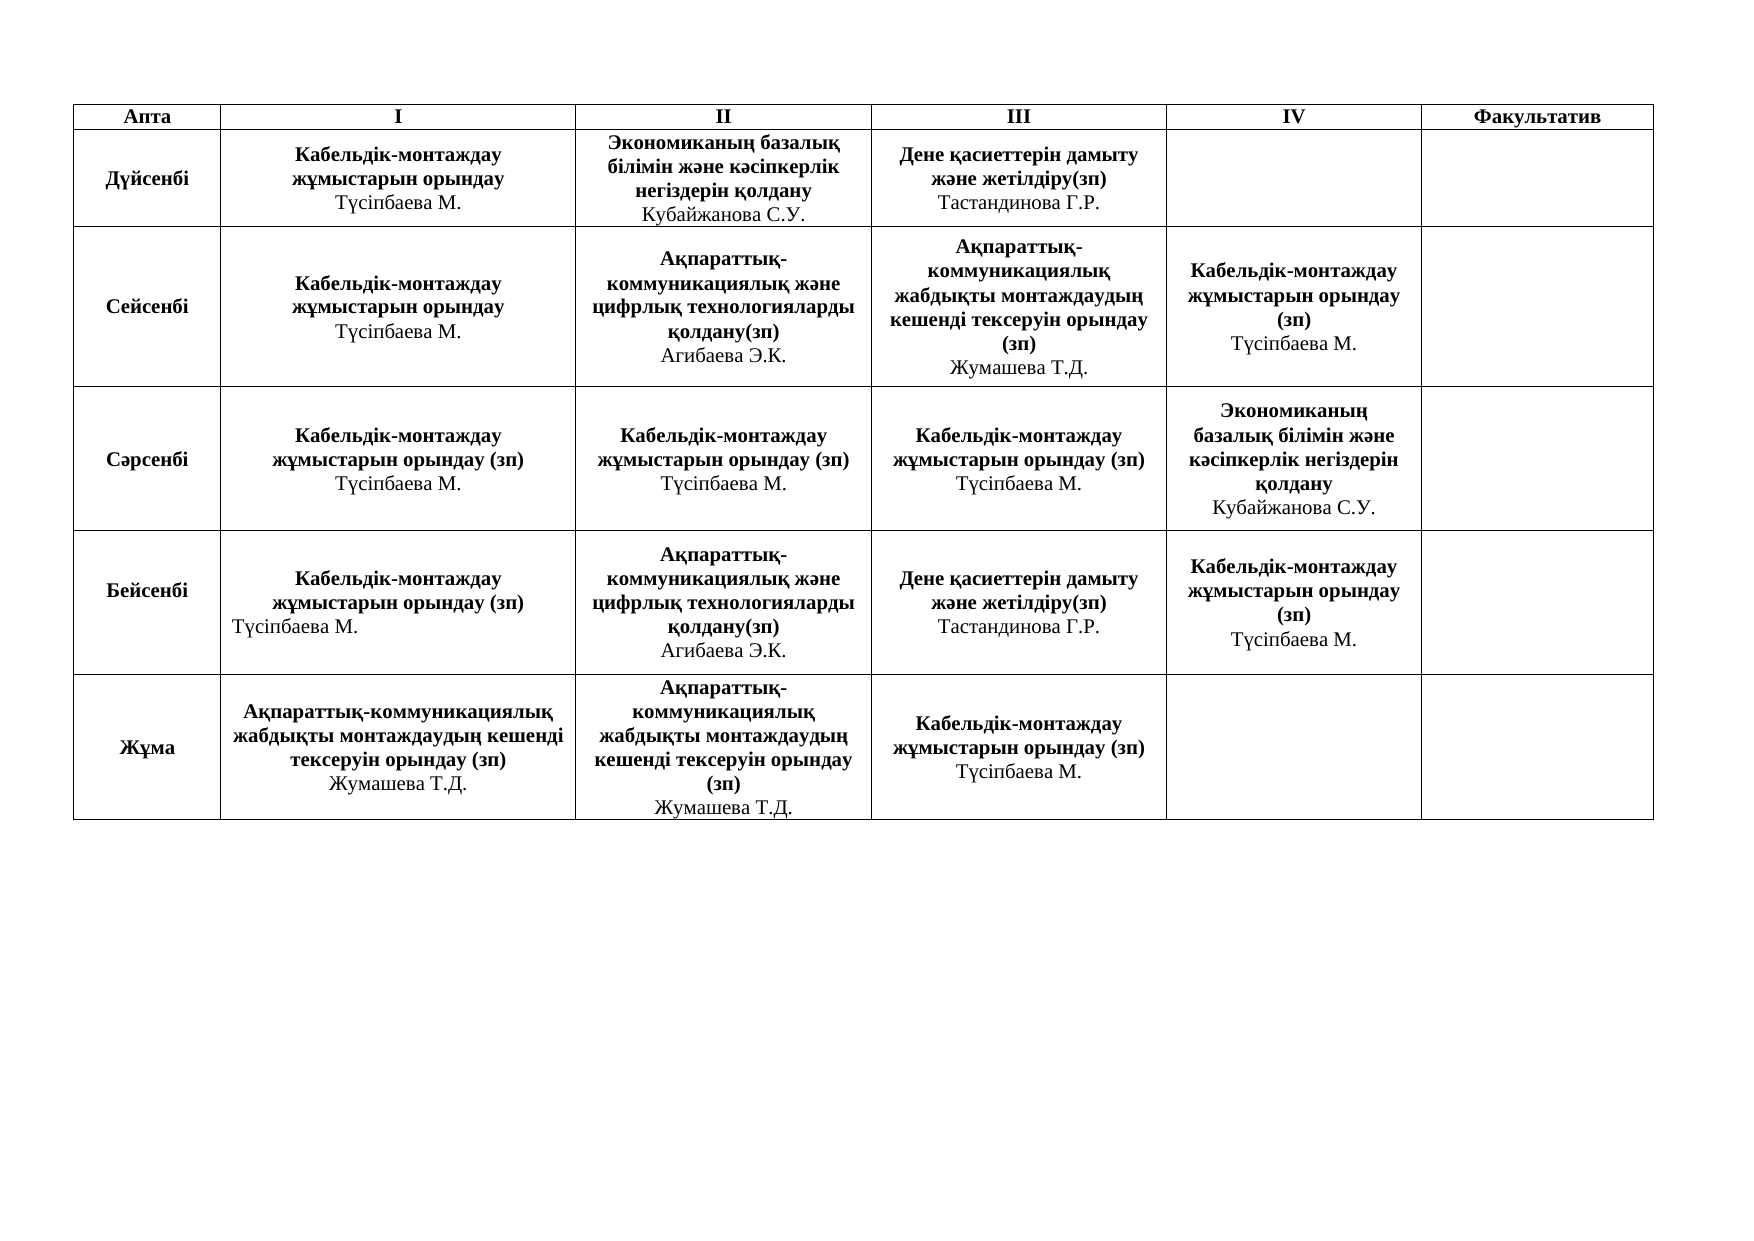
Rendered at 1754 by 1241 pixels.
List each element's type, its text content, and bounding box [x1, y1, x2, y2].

table_cell [1422, 531, 1653, 674]
table_cell Кабельдік-монтаждау жұмыстарын орындау (зп) Түсіпбаева М. [1167, 227, 1421, 386]
table_cell [1422, 130, 1653, 226]
table_cell [1422, 227, 1653, 386]
table_cell Дене қасиеттерін дамыту және жетілдіру(зп) Тастандинова Г.Р. [872, 531, 1166, 674]
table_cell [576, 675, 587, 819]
table_cell Жұма [74, 675, 220, 819]
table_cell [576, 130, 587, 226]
table_cell [1422, 387, 1653, 530]
table_cell Кабельдік-монтаждау жұмыстарын орындау (зп) Түсіпбаева М. [576, 387, 871, 530]
table_cell [1422, 675, 1653, 819]
table_cell Кабельдік-монтаждау жұмыстарын орындау (зп) Түсіпбаева М. [221, 531, 575, 674]
table_cell Сейсенбі [74, 227, 220, 386]
table_cell Кабельдік-монтаждау жұмыстарын орындау Түсіпбаева М. [221, 227, 575, 386]
table_cell Кабельдік-монтаждау жұмыстарын орындау Түсіпбаева М. [221, 130, 575, 226]
table_cell Кабельдік-монтаждау жұмыстарын орындау (зп) Түсіпбаева М. [1167, 531, 1421, 674]
table_cell Ақпараттық-коммуникациялық жабдықты монтаждаудың кешенді тексеруін орындау (зп) Жумашева Т.Д. [221, 675, 575, 819]
table_cell Ақпараттық-коммуникациялық және цифрлық технологияларды қолдану(зп) Агибаева Э.К. [576, 227, 871, 386]
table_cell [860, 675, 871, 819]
table_cell Кабельдік-монтаждау жұмыстарын орындау (зп) Түсіпбаева М. [872, 387, 1166, 530]
table_cell Ақпараттық-коммуникациялық және цифрлық технологияларды қолдану(зп) Агибаева Э.К. [576, 531, 871, 674]
table_cell Кабельдік-монтаждау жұмыстарын орындау (зп) Түсіпбаева М. [221, 387, 575, 530]
table_cell Сәрсенбі [74, 387, 220, 530]
table_cell [1167, 130, 1421, 226]
table_cell Бейсенбі [74, 531, 220, 674]
table_cell Дүйсенбі [74, 130, 220, 226]
table_cell Дене қасиеттерін дамыту және жетілдіру(зп) Тастандинова Г.Р. [872, 130, 1166, 226]
table_cell Кабельдік-монтаждау жұмыстарын орындау (зп) Түсіпбаева М. [872, 675, 1166, 819]
table_cell [1167, 675, 1421, 819]
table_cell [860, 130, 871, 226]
table_cell Экономиканың базалық білімін және кәсіпкерлік негіздерін қолдану Кубайжанова С.У. [1167, 387, 1421, 530]
table_cell Ақпараттық-коммуникациялық жабдықты монтаждаудың кешенді тексеруін орындау (зп) Жумашева Т.Д. [872, 227, 1166, 386]
